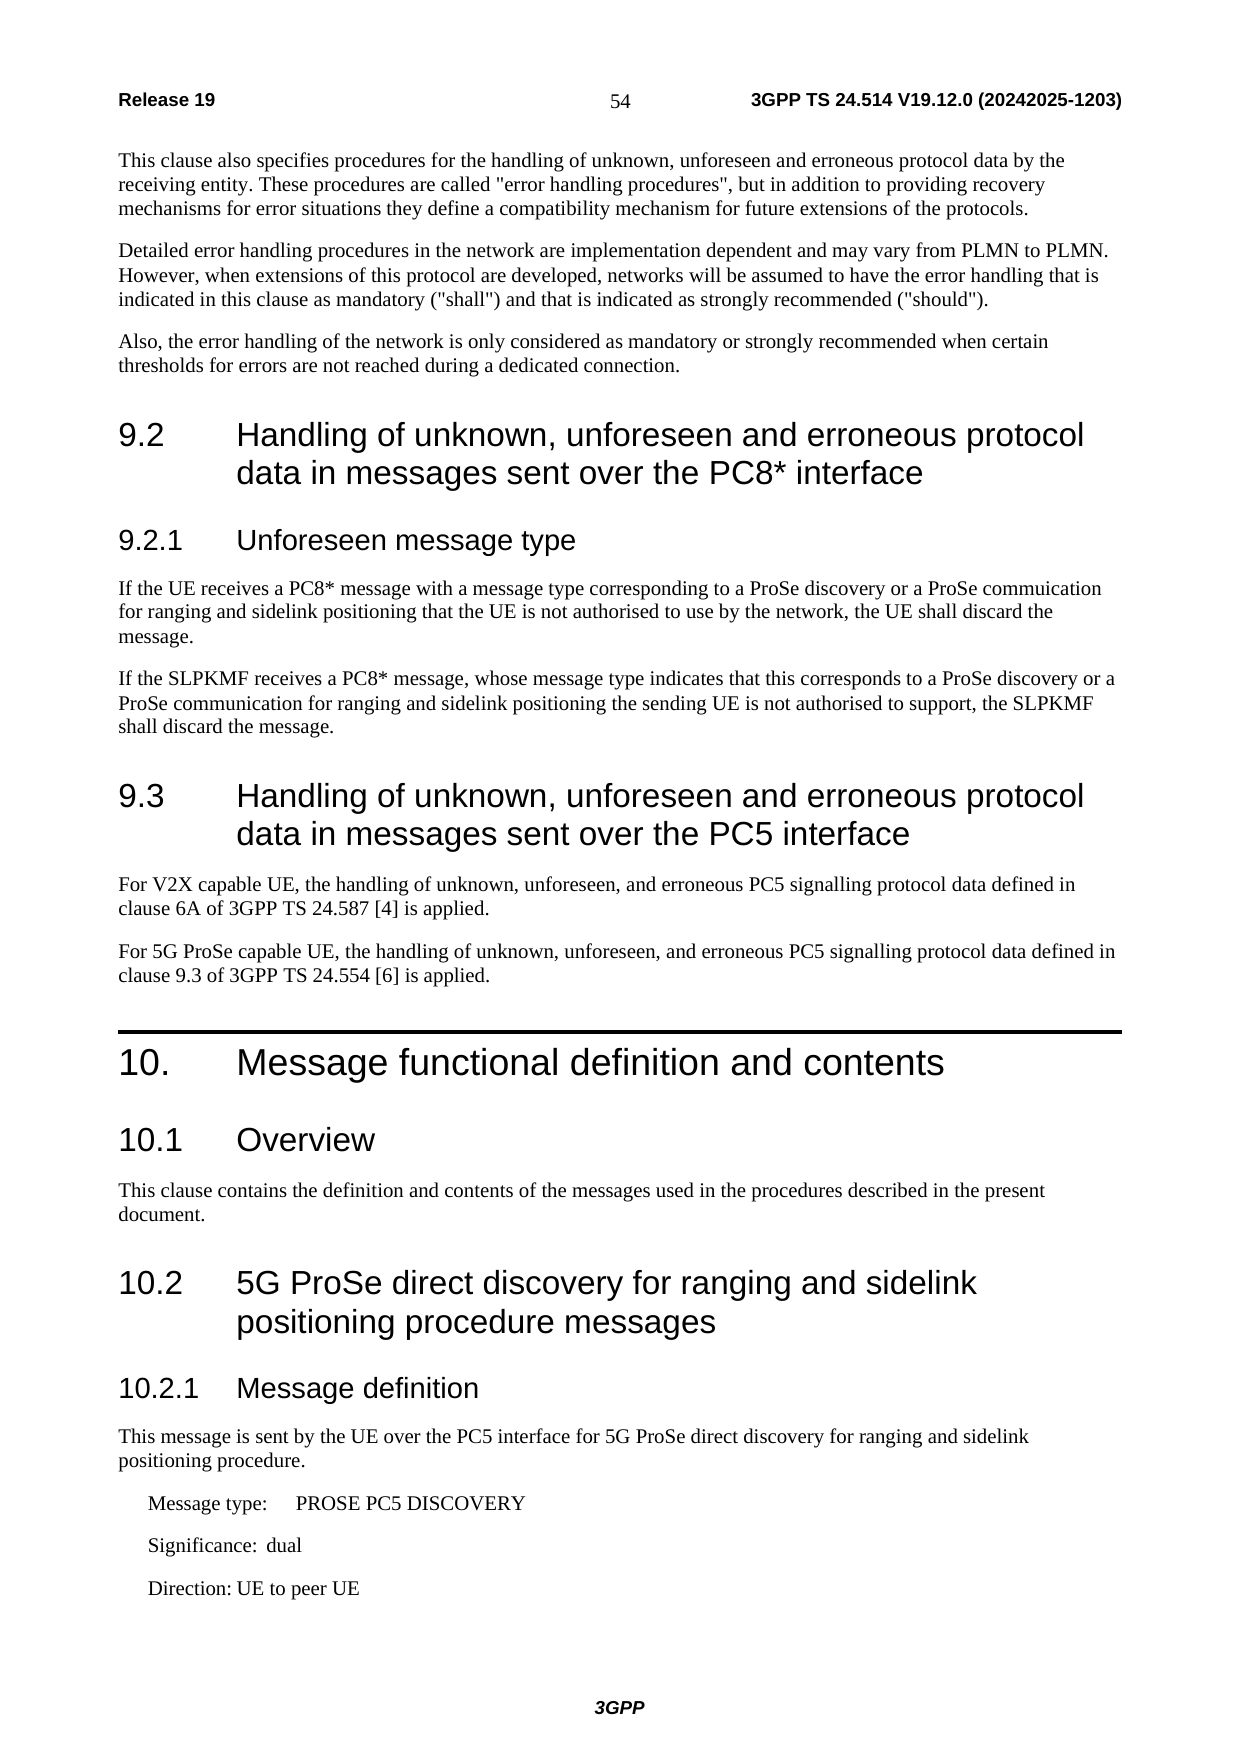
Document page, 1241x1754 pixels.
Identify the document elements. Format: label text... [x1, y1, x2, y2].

text Message type: PROSE PC5 DISCOVERY [148, 1491, 1122, 1514]
subtitle 10.1 Overview [118, 1120, 1122, 1159]
text This clause contains the definition and contents of the messages used in the procedures described in the present document. [118, 1178, 1122, 1226]
subtitle 10.2.1 Message definition [118, 1371, 1122, 1405]
subtitle 9.3 Handling of unknown, unforeseen and erroneous protocol data in messages sent over the PC5 interface [118, 776, 1122, 853]
text For 5G ProSe capable UE, the handling of unknown, unforeseen, and erroneous PC5 signalling protocol data defined in clause 9.3 of 3GPP TS 24.554 [6] is applied. [118, 938, 1122, 987]
text If the UE receives a PC8* message with a message type corresponding to a ProSe discovery or a ProSe commuication for ranging and sidelink positioning that the UE is not authorised to use by the network, the UE shall discard the message. [118, 575, 1122, 648]
text This message is sent by the UE over the PC5 interface for 5G ProSe direct discovery for ranging and sidelink positioning procedure. [118, 1424, 1122, 1472]
text If the SLPKMF receives a PC8* message, whose message type indicates that this corresponds to a ProSe discovery or a ProSe communication for ranging and sidelink positioning the sending UE is not authorised to support, the SLPKMF shall discard the message. [118, 666, 1122, 738]
subtitle 9.2 Handling of unknown, unforeseen and erroneous protocol data in messages sent over the PC8* interface [118, 415, 1122, 492]
subtitle 10.2 5G ProSe direct discovery for ranging and sidelink positioning procedure messages [118, 1263, 1122, 1340]
text Significance: dual [148, 1533, 1122, 1557]
text For V2X capable UE, the handling of unknown, unforeseen, and erroneous PC5 signalling protocol data defined in clause 6A of 3GPP TS 24.587 [4] is applied. [118, 872, 1122, 920]
text Detailed error handling procedures in the network are implementation dependent and may vary from PLMN to PLMN. However, when extensions of this protocol are developed, networks will be assumed to have the error handling that is indicated in this clause as mandatory ("shall") and that is indicated as strongly recommended ("should"). [118, 238, 1122, 311]
subtitle 10. Message functional definition and contents [118, 1034, 1122, 1083]
text Also, the error handling of the network is only considered as mandatory or strongly recommended when certain thresholds for errors are not reached during a dedicated connection. [118, 329, 1122, 377]
subtitle 9.2.1 Unforeseen message type [118, 523, 1122, 557]
text Direction: UE to peer UE [148, 1576, 1122, 1600]
text This clause also specifies procedures for the handling of unknown, unforeseen and erroneous protocol data by the receiving entity. These procedures are called "error handling procedures", but in addition to providing recovery mechanisms for error situations they define a compatibility mechanism for future extensions of the protocols. [118, 147, 1122, 220]
